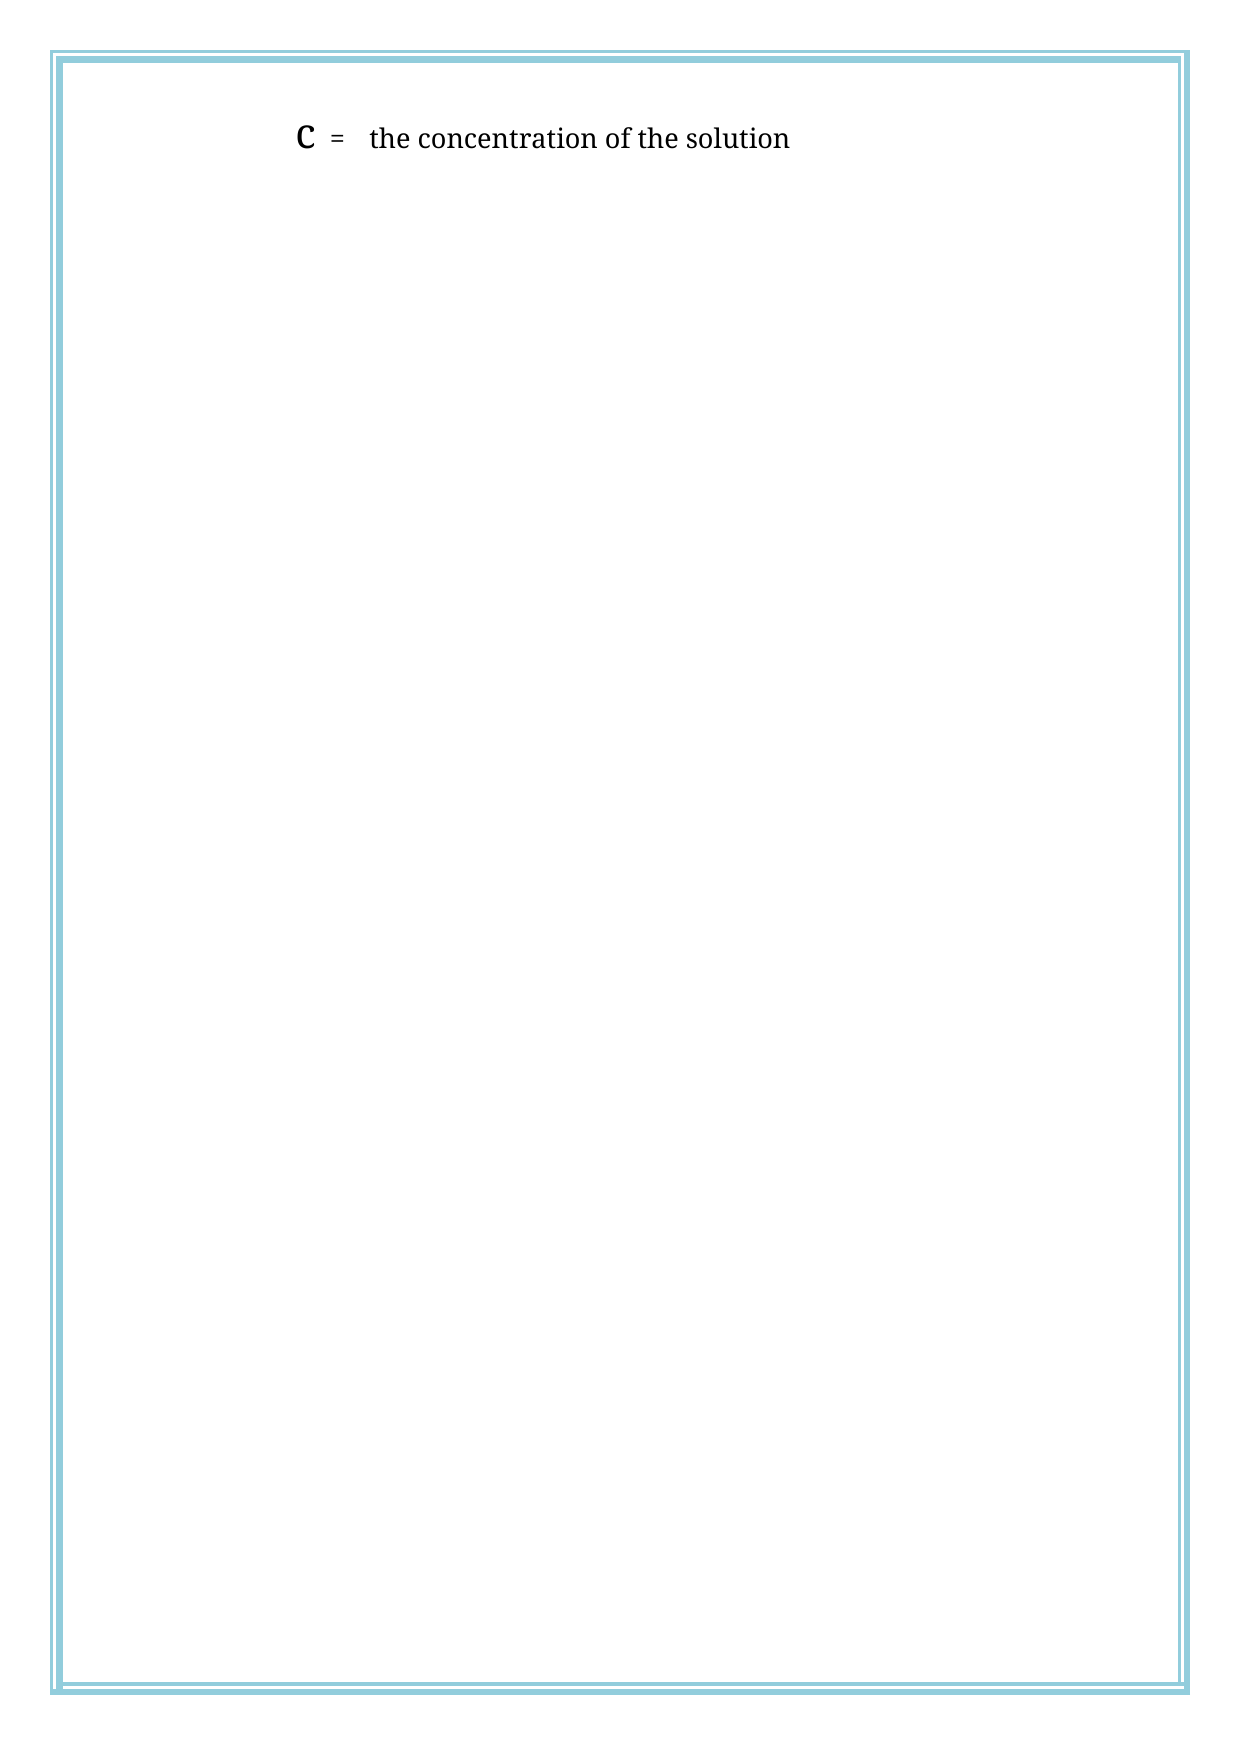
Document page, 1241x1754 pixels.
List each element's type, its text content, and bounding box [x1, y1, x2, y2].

text c = the concentration of the solution [133, 103, 1137, 160]
